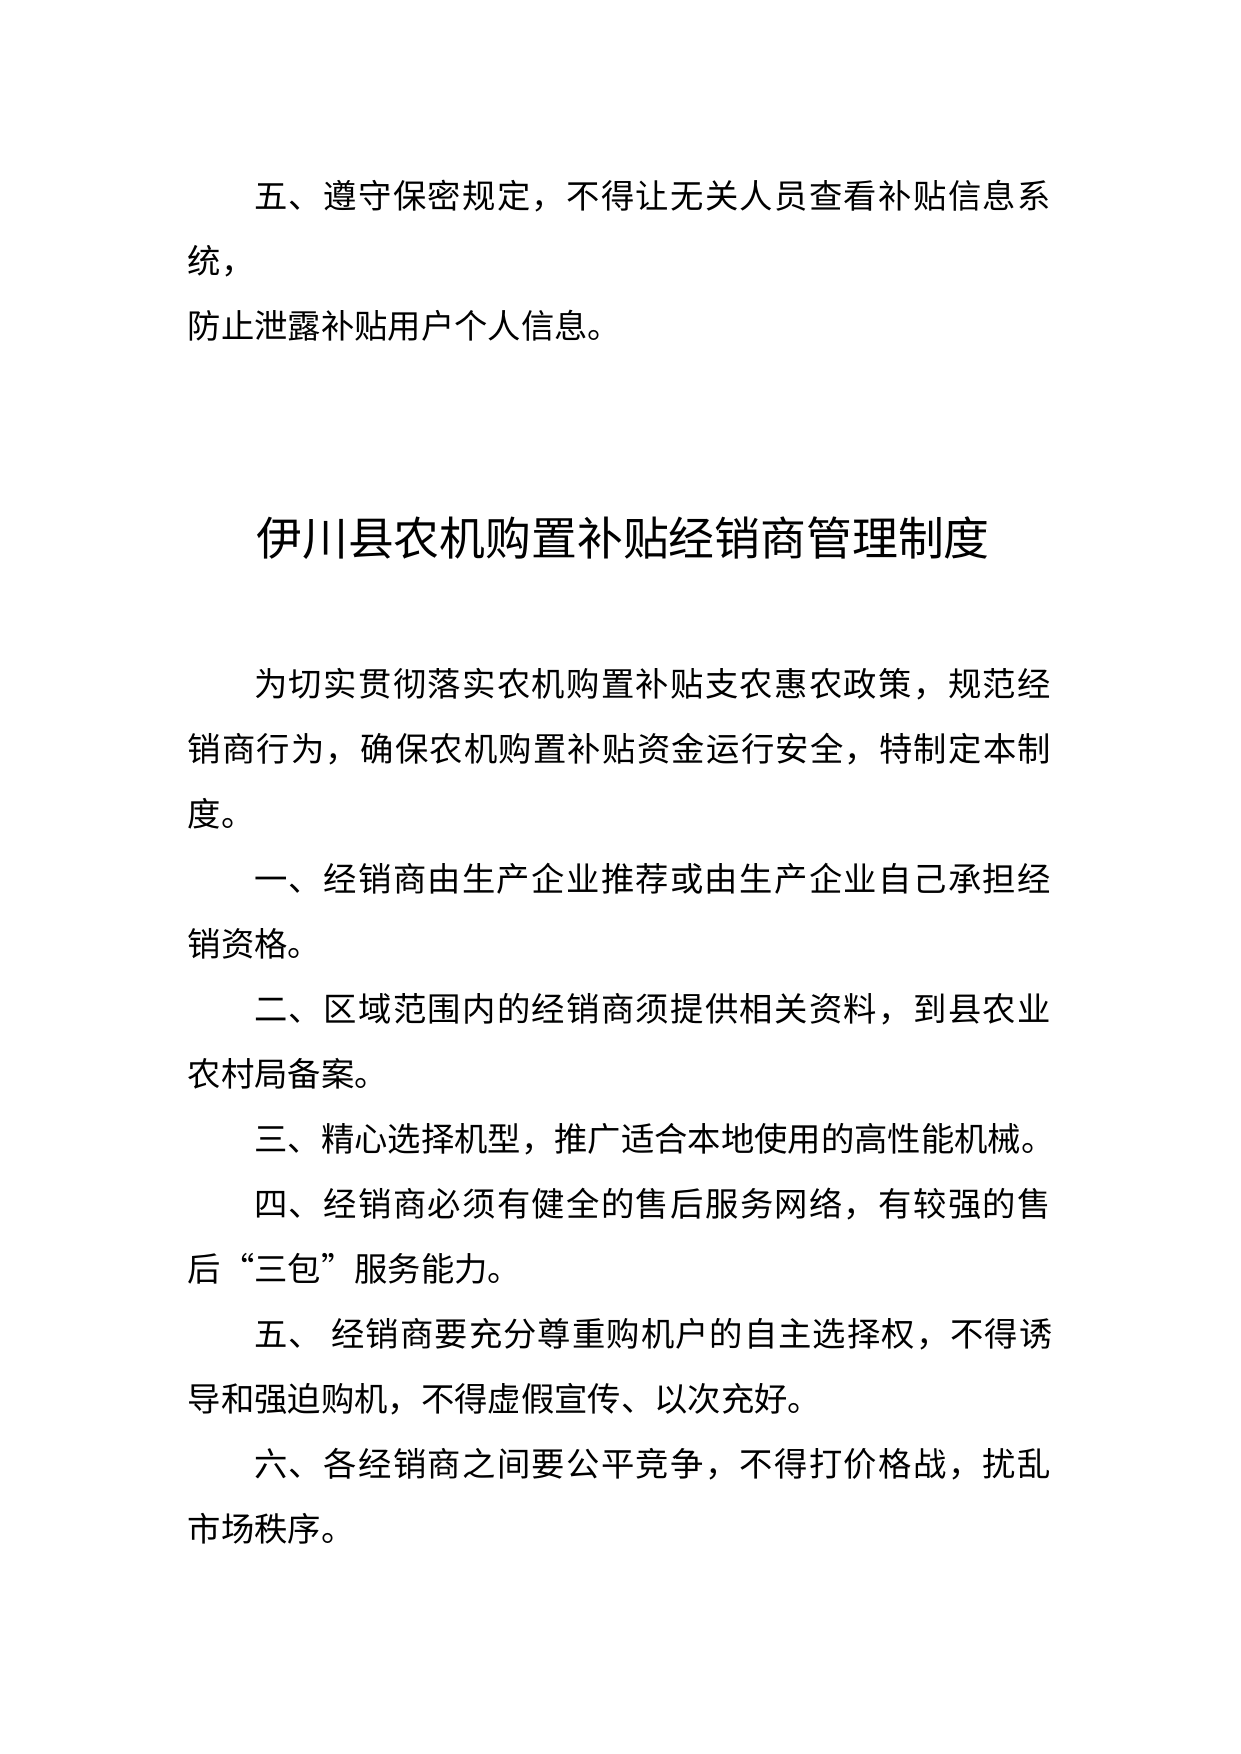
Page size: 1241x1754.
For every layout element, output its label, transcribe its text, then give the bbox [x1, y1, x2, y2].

text 一、经销商由生产企业推荐或由生产企业自己承担经销资格。 [187, 844, 1053, 974]
text 三、精心选择机型，推广适合本地使用的高性能机械。 [187, 1104, 1053, 1169]
text 五、遵守保密规定，不得让无关人员查看补贴信息系统， [187, 162, 1053, 292]
text 为切实贯彻落实农机购置补贴支农惠农政策，规范经销商行为，确保农机购置补贴资金运行安全，特制定本制度。 [187, 649, 1053, 844]
text 六、各经销商之间要公平竞争，不得打价格战，扰乱市场秩序。 [187, 1429, 1053, 1559]
text 二、区域范围内的经销商须提供相关资料，到县农业农村局备案。 [187, 974, 1053, 1104]
text 防止泄露补贴用户个人信息。 [187, 292, 1053, 357]
text 五、 经销商要充分尊重购机户的自主选择权，不得诱导和强迫购机，不得虚假宣传、以次充好。 [187, 1299, 1053, 1429]
text 四、经销商必须有健全的售后服务网络，有较强的售后“三包”服务能力。 [187, 1169, 1053, 1299]
text 伊川县农机购置补贴经销商管理制度 [187, 487, 1053, 584]
